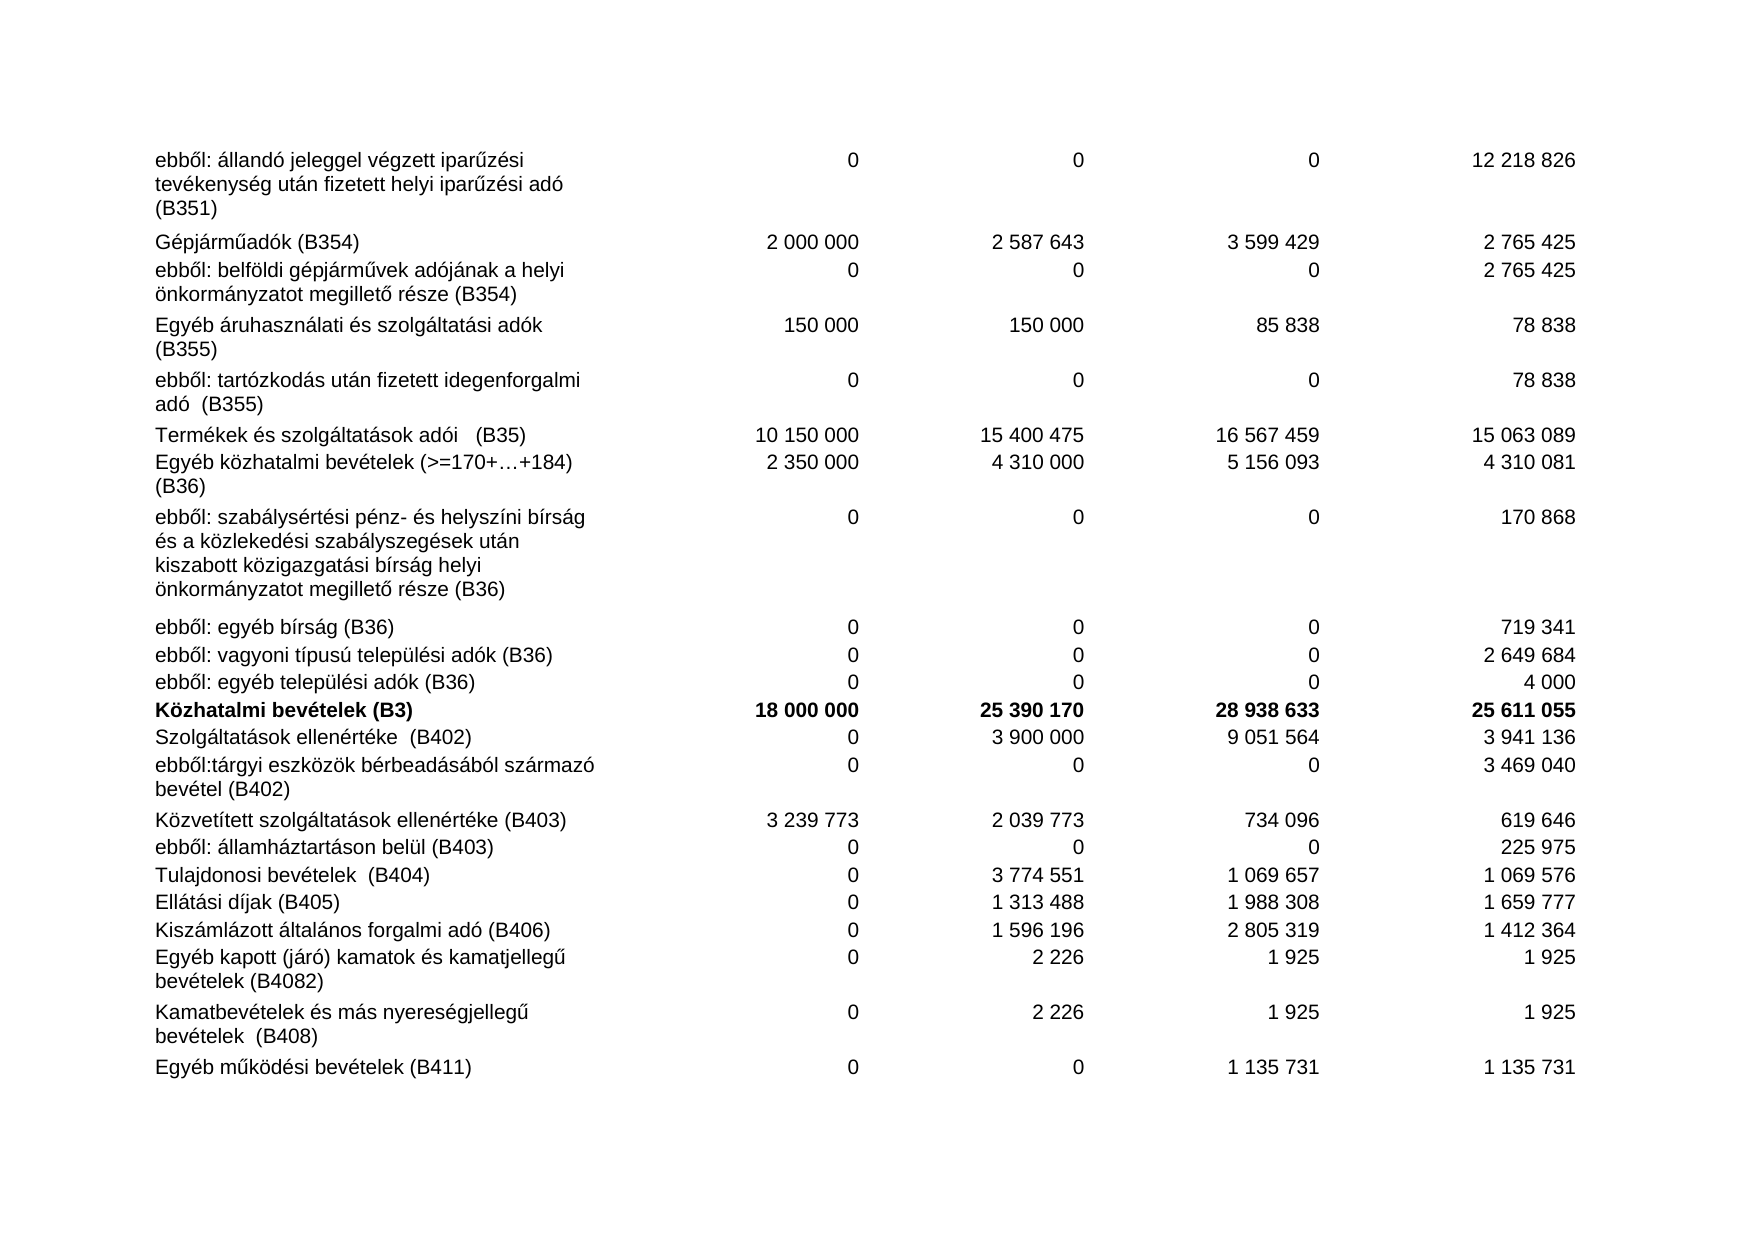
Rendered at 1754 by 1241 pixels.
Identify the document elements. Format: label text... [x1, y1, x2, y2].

table_cell 0 [1091, 835, 1327, 863]
table_cell 1 925 [1091, 945, 1327, 1000]
table_cell 0 [1091, 368, 1327, 423]
table_cell 150 000 [866, 313, 1091, 368]
table_cell 4 310 081 [1327, 450, 1583, 505]
table_cell 0 [608, 368, 866, 423]
table_cell 0 [608, 1000, 866, 1055]
table_cell 2 226 [866, 1000, 1091, 1055]
table_cell 78 838 [1327, 368, 1583, 423]
table_cell 0 [866, 835, 1091, 863]
table_cell ebből: állandó jeleggel végzett iparűzési tevékenység után fizetett helyi iparűzési adó (B351) [148, 148, 608, 230]
table_cell 4 310 000 [866, 450, 1091, 505]
table_cell 170 868 [1327, 505, 1583, 615]
table_cell 0 [608, 918, 866, 945]
table_cell ebből: egyéb települési adók (B36) [148, 670, 608, 698]
table_cell Kiszámlázott általános forgalmi adó (B406) [148, 918, 608, 945]
table_cell Ellátási díjak (B405) [148, 890, 608, 918]
table_cell 0 [608, 1055, 866, 1083]
table_cell 1 069 576 [1327, 863, 1583, 890]
table_cell 1 659 777 [1327, 890, 1583, 918]
table_cell 3 774 551 [866, 863, 1091, 890]
table_cell 3 941 136 [1327, 725, 1583, 753]
table_cell 0 [1091, 258, 1327, 313]
table_cell 0 [866, 753, 1091, 808]
table_cell 0 [866, 368, 1091, 423]
table_cell 28 938 633 [1091, 698, 1327, 725]
table_cell 0 [866, 643, 1091, 670]
table_cell Egyéb közhatalmi bevételek (>=170+…+184) (B36) [148, 450, 608, 505]
table_cell 1 988 308 [1091, 890, 1327, 918]
table_cell 15 063 089 [1327, 423, 1583, 450]
table_cell ebből: tartózkodás után fizetett idegenforgalmi adó (B355) [148, 368, 608, 423]
table_cell ebből: belföldi gépjárművek adójának a helyi önkormányzatot megillető része (B354) [148, 258, 608, 313]
table_cell 3 469 040 [1327, 753, 1583, 808]
table_cell Egyéb áruhasználati és szolgáltatási adók (B355) [148, 313, 608, 368]
table_cell 1 135 731 [1327, 1055, 1583, 1083]
table_cell 150 000 [608, 313, 866, 368]
table_cell 0 [1091, 643, 1327, 670]
table_cell 78 838 [1327, 313, 1583, 368]
table_cell 0 [866, 505, 1091, 615]
table_cell 0 [608, 670, 866, 698]
table_cell 3 239 773 [608, 808, 866, 835]
table_cell 0 [608, 643, 866, 670]
table_cell Gépjárműadók (B354) [148, 230, 608, 258]
table_cell 0 [1091, 505, 1327, 615]
table_cell 1 412 364 [1327, 918, 1583, 945]
table_cell 2 039 773 [866, 808, 1091, 835]
table_cell 734 096 [1091, 808, 1327, 835]
table_cell ebből:tárgyi eszközök bérbeadásából származó bevétel (B402) [148, 753, 608, 808]
table_cell ebből: vagyoni típusú települési adók (B36) [148, 643, 608, 670]
table_cell 3 900 000 [866, 725, 1091, 753]
table_cell 1 313 488 [866, 890, 1091, 918]
table_cell ebből: egyéb bírság (B36) [148, 615, 608, 643]
table_cell 0 [1091, 148, 1327, 230]
table_cell 2 000 000 [608, 230, 866, 258]
table_cell 2 226 [866, 945, 1091, 1000]
table_cell 1 925 [1327, 945, 1583, 1000]
table_cell 0 [1091, 670, 1327, 698]
table_cell 0 [866, 258, 1091, 313]
table_cell 0 [608, 505, 866, 615]
table_cell 719 341 [1327, 615, 1583, 643]
table_cell 2 765 425 [1327, 258, 1583, 313]
table_cell 0 [1091, 615, 1327, 643]
table_cell 0 [608, 725, 866, 753]
table_cell Egyéb működési bevételek (B411) [148, 1055, 608, 1083]
table_cell 1 135 731 [1091, 1055, 1327, 1083]
table_cell Szolgáltatások ellenértéke (B402) [148, 725, 608, 753]
table_cell 0 [1091, 753, 1327, 808]
table_cell 0 [608, 890, 866, 918]
table_cell 0 [866, 1055, 1091, 1083]
table_cell 0 [608, 148, 866, 230]
table_cell 4 000 [1327, 670, 1583, 698]
table_cell 9 051 564 [1091, 725, 1327, 753]
table_cell Közhatalmi bevételek (B3) [148, 698, 608, 725]
table_cell Termékek és szolgáltatások adói (B35) [148, 423, 608, 450]
table_cell 16 567 459 [1091, 423, 1327, 450]
table_cell 0 [608, 258, 866, 313]
table_cell 12 218 826 [1327, 148, 1583, 230]
table_cell 0 [608, 945, 866, 1000]
table_cell 0 [866, 670, 1091, 698]
table_cell ebből: szabálysértési pénz- és helyszíni bírság és a közlekedési szabályszegések után kiszabott közigazgatási bírság helyi önkormányzatot megillető része (B36) [148, 505, 608, 615]
table_cell 1 925 [1327, 1000, 1583, 1055]
table_cell 0 [866, 148, 1091, 230]
table_cell Tulajdonosi bevételek (B404) [148, 863, 608, 890]
table_cell 10 150 000 [608, 423, 866, 450]
table_cell ebből: államháztartáson belül (B403) [148, 835, 608, 863]
table_cell 0 [866, 615, 1091, 643]
table_cell 2 350 000 [608, 450, 866, 505]
table_cell 0 [608, 615, 866, 643]
table_cell 25 390 170 [866, 698, 1091, 725]
table_cell 0 [608, 863, 866, 890]
table_cell 5 156 093 [1091, 450, 1327, 505]
table_cell 1 069 657 [1091, 863, 1327, 890]
table_cell 0 [608, 835, 866, 863]
table_cell 225 975 [1327, 835, 1583, 863]
table_cell 2 805 319 [1091, 918, 1327, 945]
table_cell 2 765 425 [1327, 230, 1583, 258]
table_cell 2 649 684 [1327, 643, 1583, 670]
table_cell 2 587 643 [866, 230, 1091, 258]
table_cell 15 400 475 [866, 423, 1091, 450]
table_cell Közvetített szolgáltatások ellenértéke (B403) [148, 808, 608, 835]
table_cell Kamatbevételek és más nyereségjellegű bevételek (B408) [148, 1000, 608, 1055]
table_cell 619 646 [1327, 808, 1583, 835]
table_cell 0 [608, 753, 866, 808]
table_cell 85 838 [1091, 313, 1327, 368]
table_cell 25 611 055 [1327, 698, 1583, 725]
table_cell 3 599 429 [1091, 230, 1327, 258]
table_cell 18 000 000 [608, 698, 866, 725]
table_cell Egyéb kapott (járó) kamatok és kamatjellegű bevételek (B4082) [148, 945, 608, 1000]
table_cell 1 925 [1091, 1000, 1327, 1055]
table_cell 1 596 196 [866, 918, 1091, 945]
